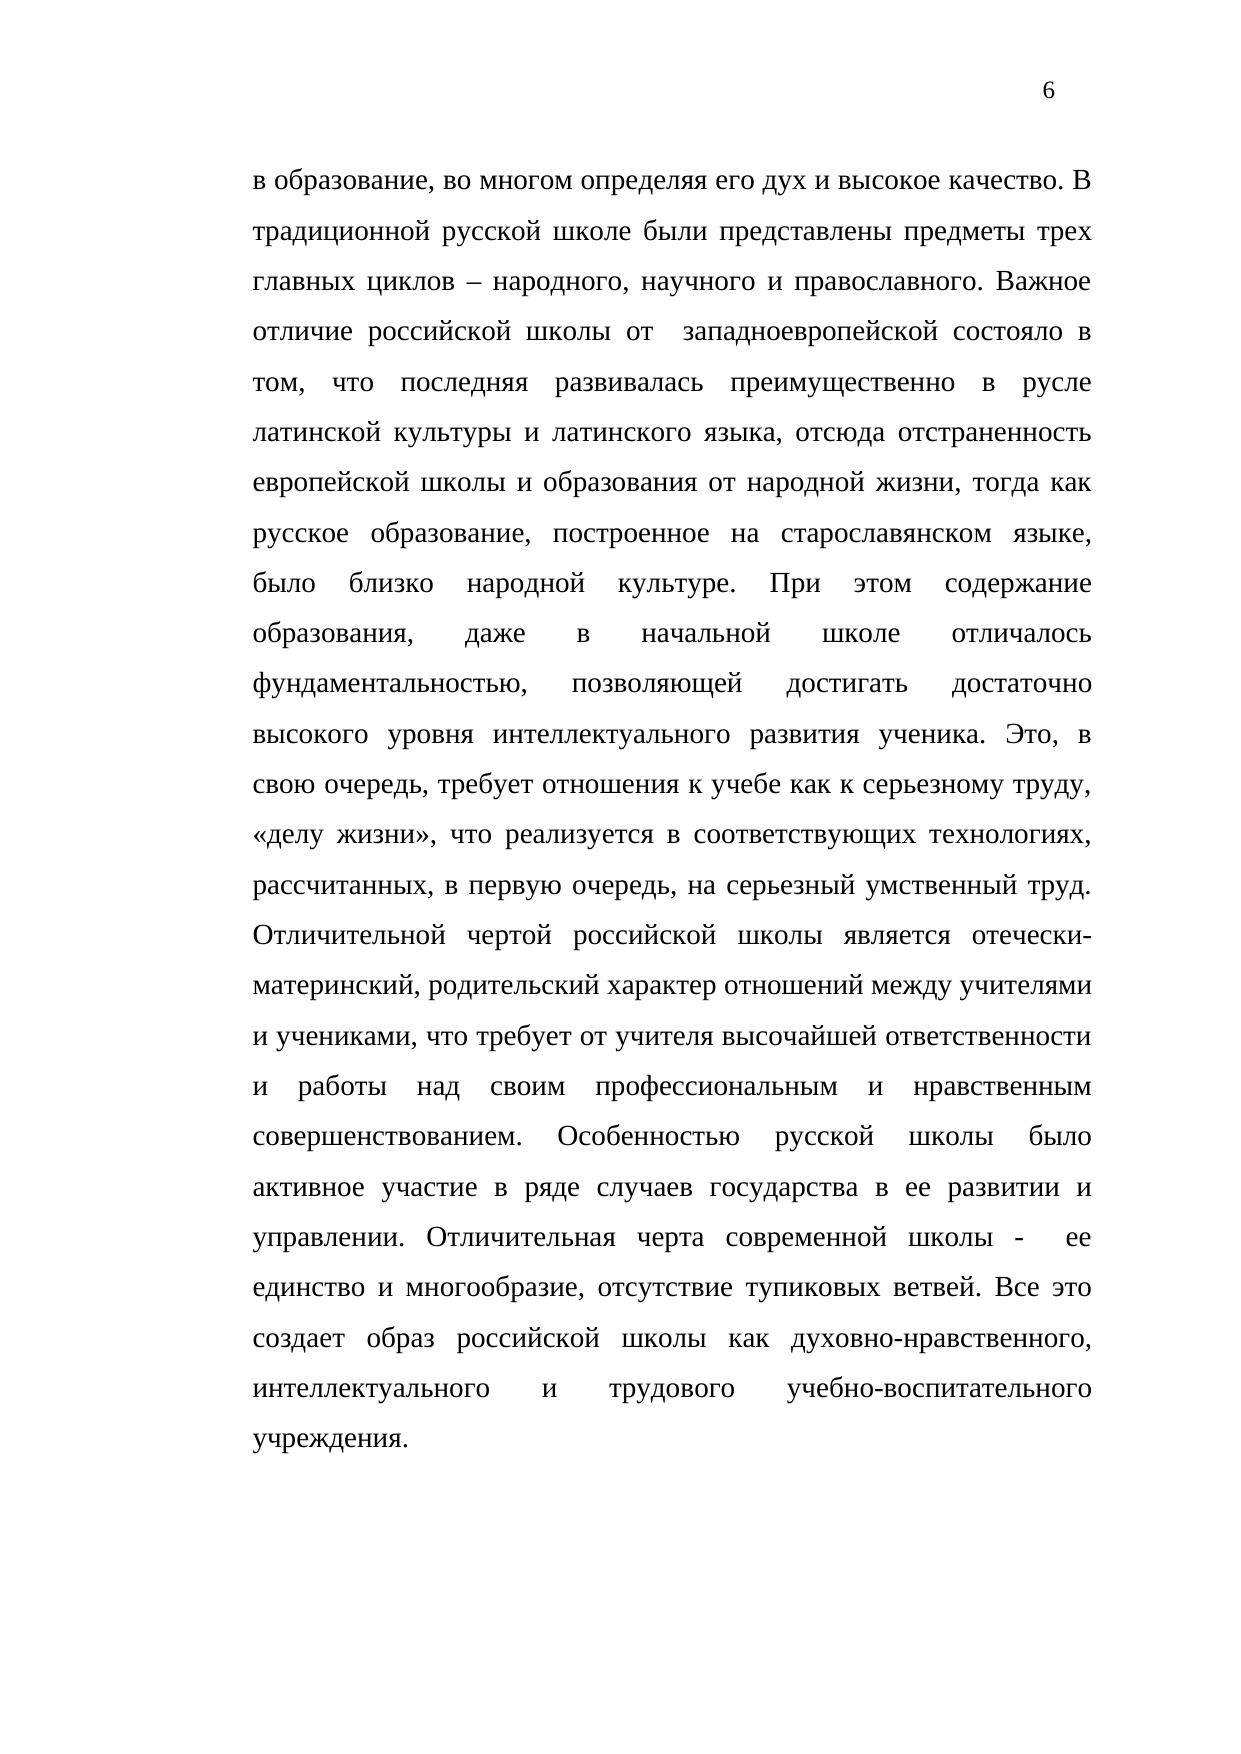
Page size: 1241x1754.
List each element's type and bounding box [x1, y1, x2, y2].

list [177, 162, 1092, 1454]
